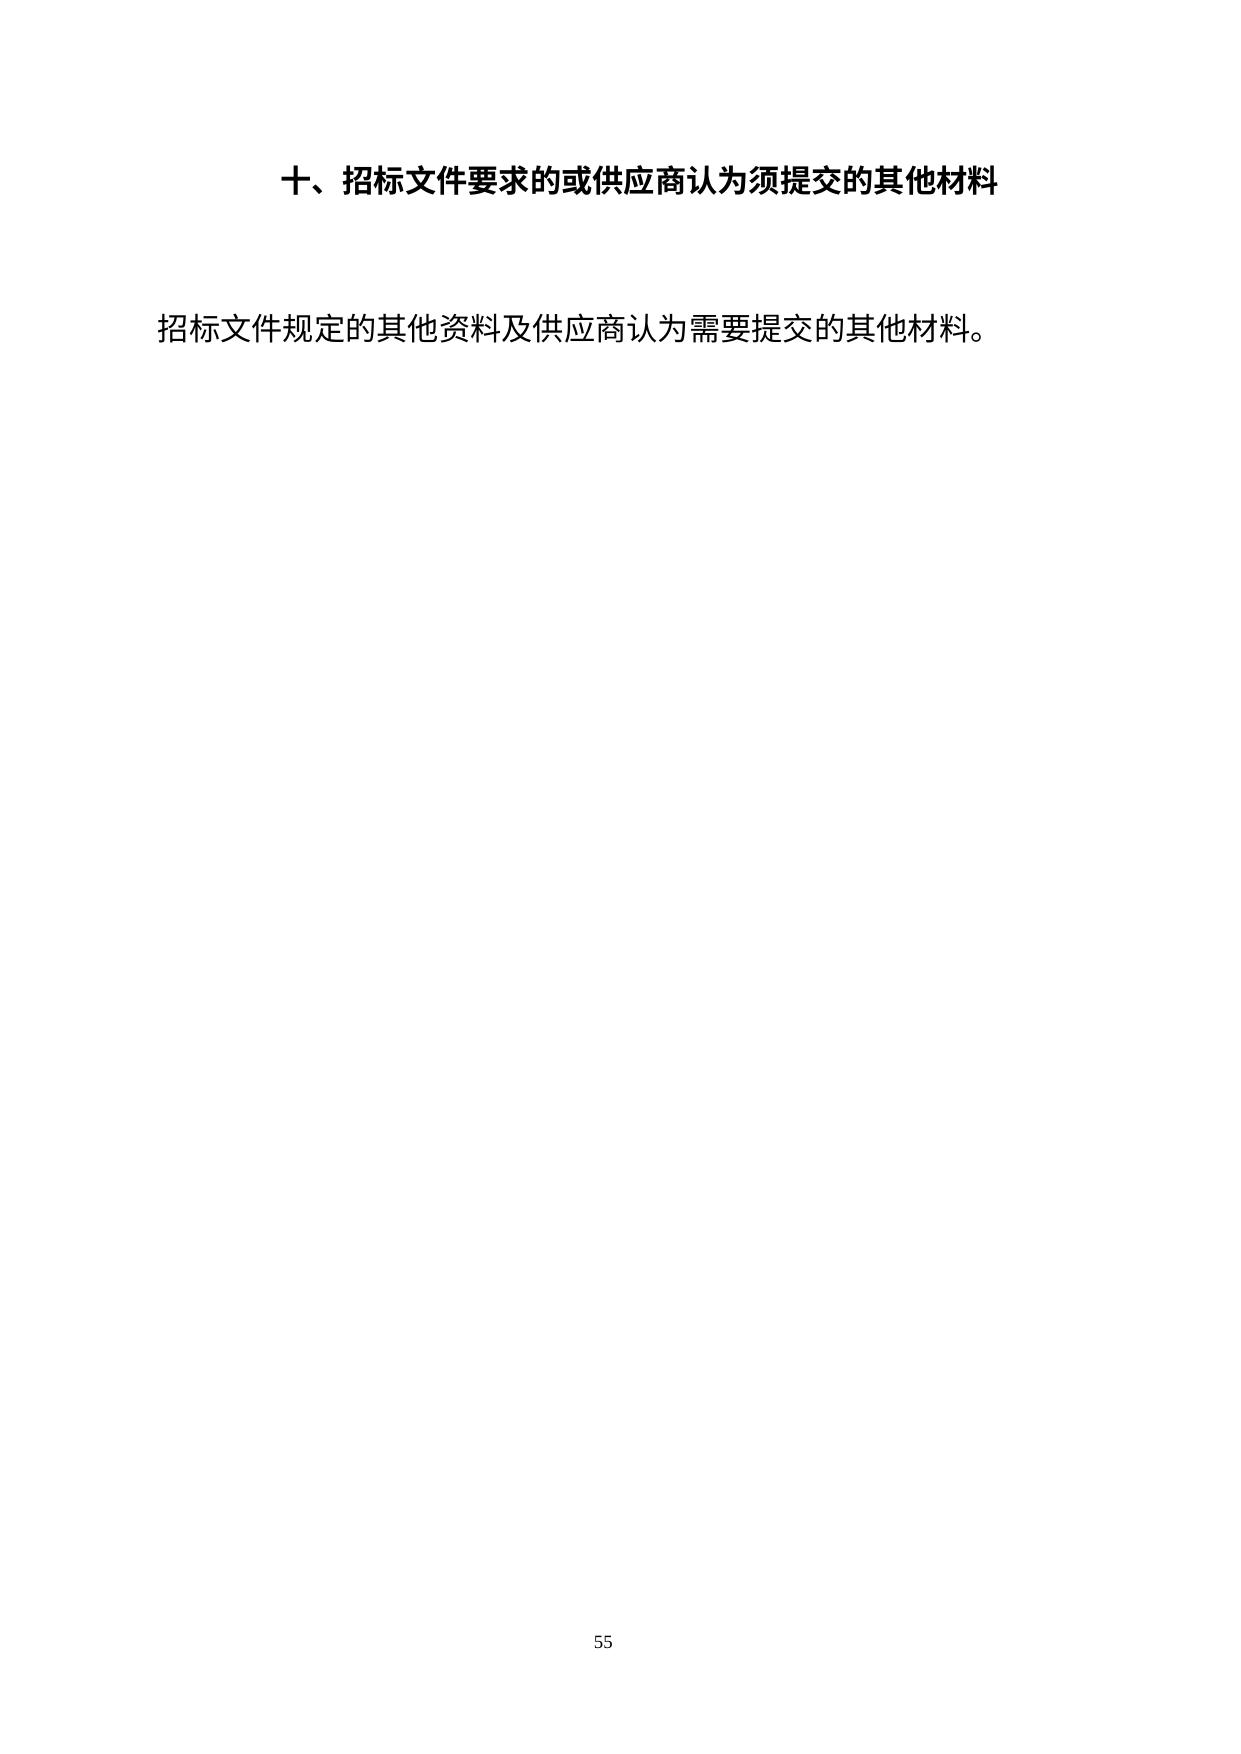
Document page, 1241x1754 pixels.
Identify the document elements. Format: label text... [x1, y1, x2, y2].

text 招标文件规定的其他资料及供应商认为需要提交的其他材料。 [95, 287, 1124, 366]
text 十、招标文件要求的或供应商认为须提交的其他材料 [95, 139, 1121, 218]
